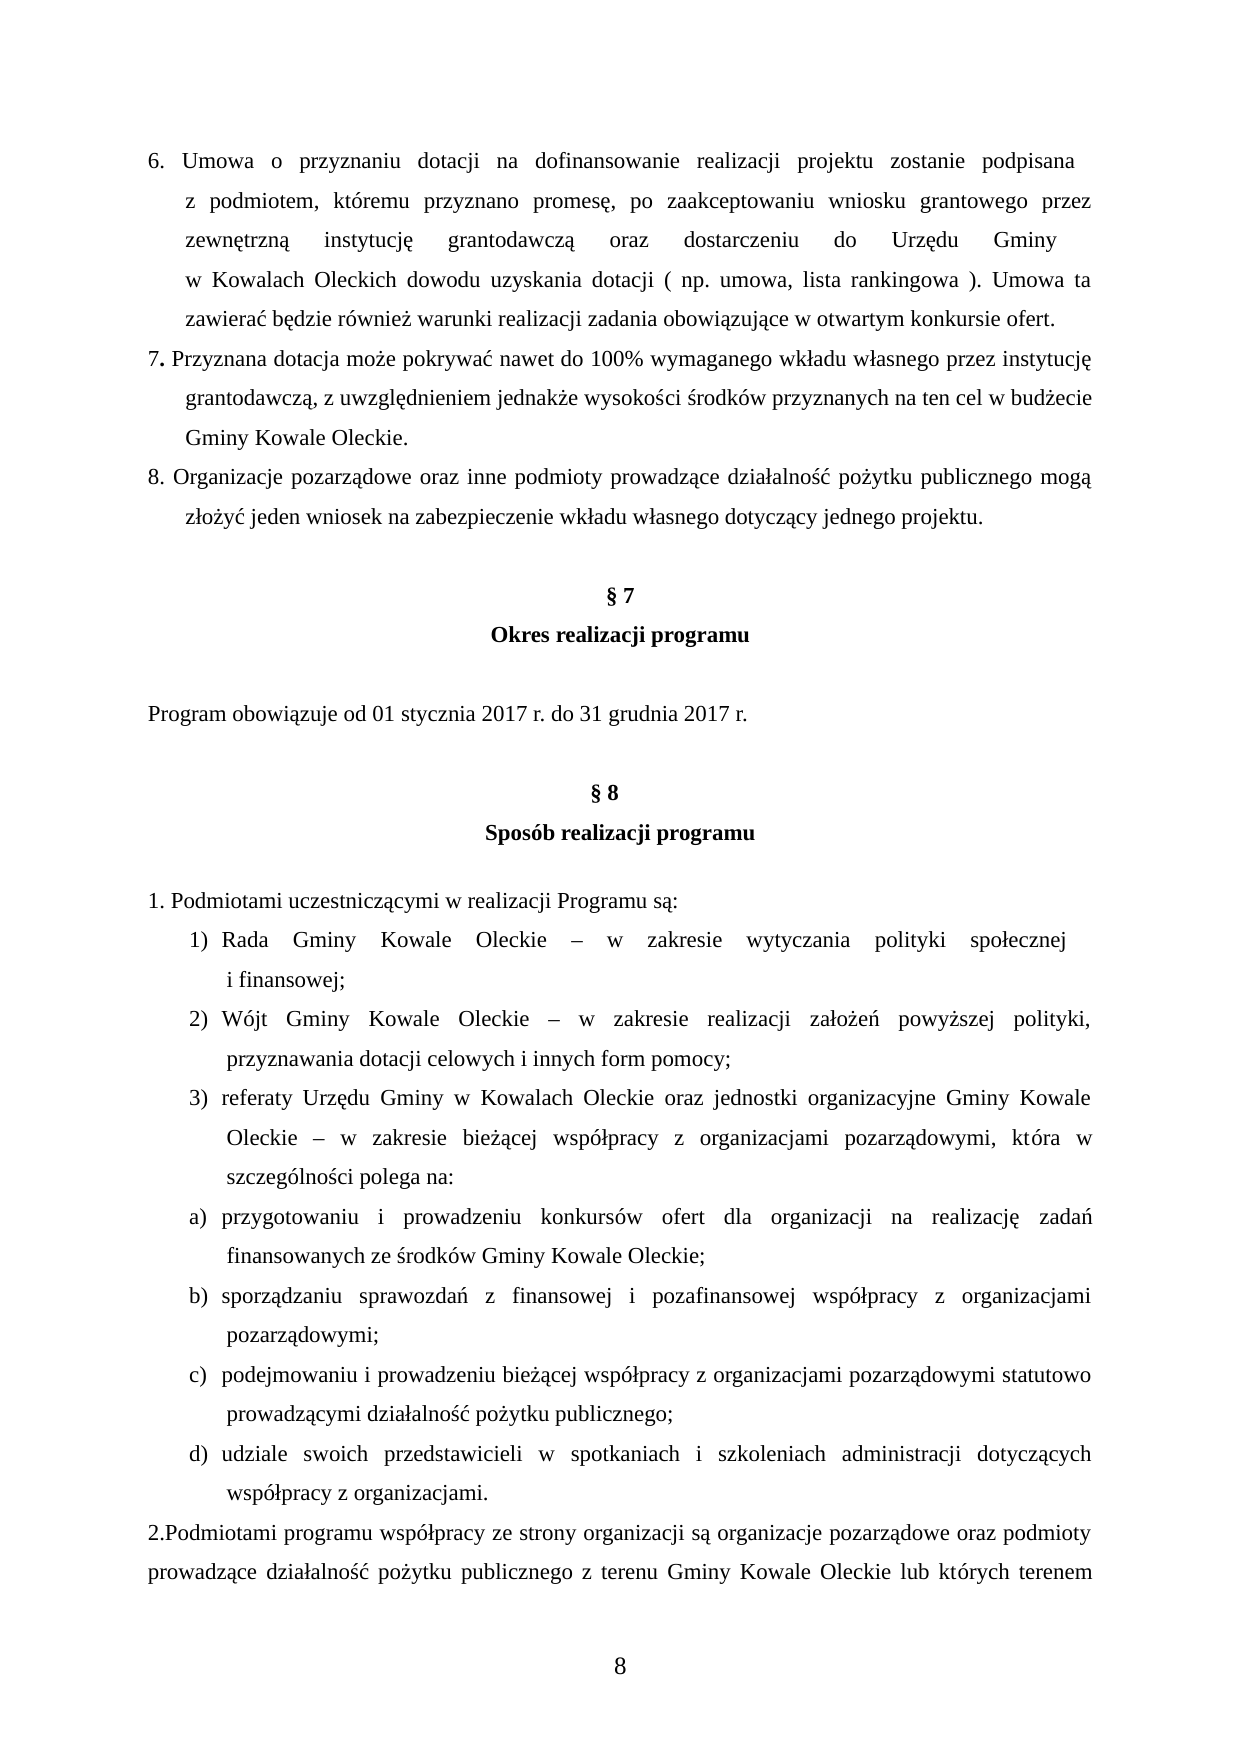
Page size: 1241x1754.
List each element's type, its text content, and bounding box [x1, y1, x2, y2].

text § 7 [148, 582, 1093, 608]
list przygotowaniu i prowadzeniu konkursów ofert dla organizacji na realizację zadań finansowanych ze środków Gminy Kowale Oleckie; [189, 1203, 1093, 1269]
list Wójt Gminy Kowale Oleckie – w zakresie realizacji założeń powyższej polityki, przyznawania dotacji celowych i innych form pomocy; [189, 1005, 1093, 1071]
text 6. Umowa o przyznaniu dotacji na dofinansowanie realizacji projektu zostanie podpisana z podmiotem, któremu przyznano promesę, po zaakceptowaniu wniosku grantowego przez zewnętrzną instytucję grantodawczą oraz dostarczeniu do Urzędu Gminy w Kowalach Oleckich dowodu uzyskania dotacji ( np. umowa, lista rankingowa ). Umowa ta zawierać będzie również warunki realizacji zadania obowiązujące w otwartym konkursie ofert. [148, 148, 1093, 332]
text Sposób realizacji programu [148, 819, 1093, 845]
text § 8 [148, 779, 1093, 806]
text Program obowiązuje od 01 stycznia 2017 r. do 31 grudnia 2017 r. [148, 700, 1093, 727]
list podejmowaniu i prowadzeniu bieżącej współpracy z organizacjami pozarządowymi statutowo prowadzącymi działalność pożytku publicznego; [189, 1361, 1093, 1427]
list udziale swoich przedstawicieli w spotkaniach i szkoleniach administracji dotyczących współpracy z organizacjami. [189, 1440, 1093, 1506]
list Rada Gminy Kowale Oleckie – w zakresie wytyczania polityki społecznej i finansowej; [189, 926, 1093, 992]
text Okres realizacji programu [148, 621, 1093, 648]
list sporządzaniu sprawozdań z finansowej i pozafinansowej współpracy z organizacjami pozarządowymi; [189, 1282, 1093, 1348]
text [148, 1519, 1093, 1584]
text 8. Organizacje pozarządowe oraz inne podmioty prowadzące działalność pożytku publicznego mogą złożyć jeden wniosek na zabezpieczenie wkładu własnego dotyczący jednego projektu. [148, 463, 1093, 529]
text 1. Podmiotami uczestniczącymi w realizacji Programu są: [148, 887, 1093, 913]
text 7. Przyznana dotacja może pokrywać nawet do 100% wymaganego wkładu własnego przez instytucję grantodawczą, z uwzględnieniem jednakże wysokości środków przyznanych na ten cel w budżecie Gminy Kowale Oleckie. [148, 345, 1093, 450]
list referaty Urzędu Gminy w Kowalach Oleckie oraz jednostki organizacyjne Gminy Kowale Oleckie – w zakresie bieżącej współpracy z organizacjami pozarządowymi, która w szczególności polega na: [189, 1084, 1093, 1190]
